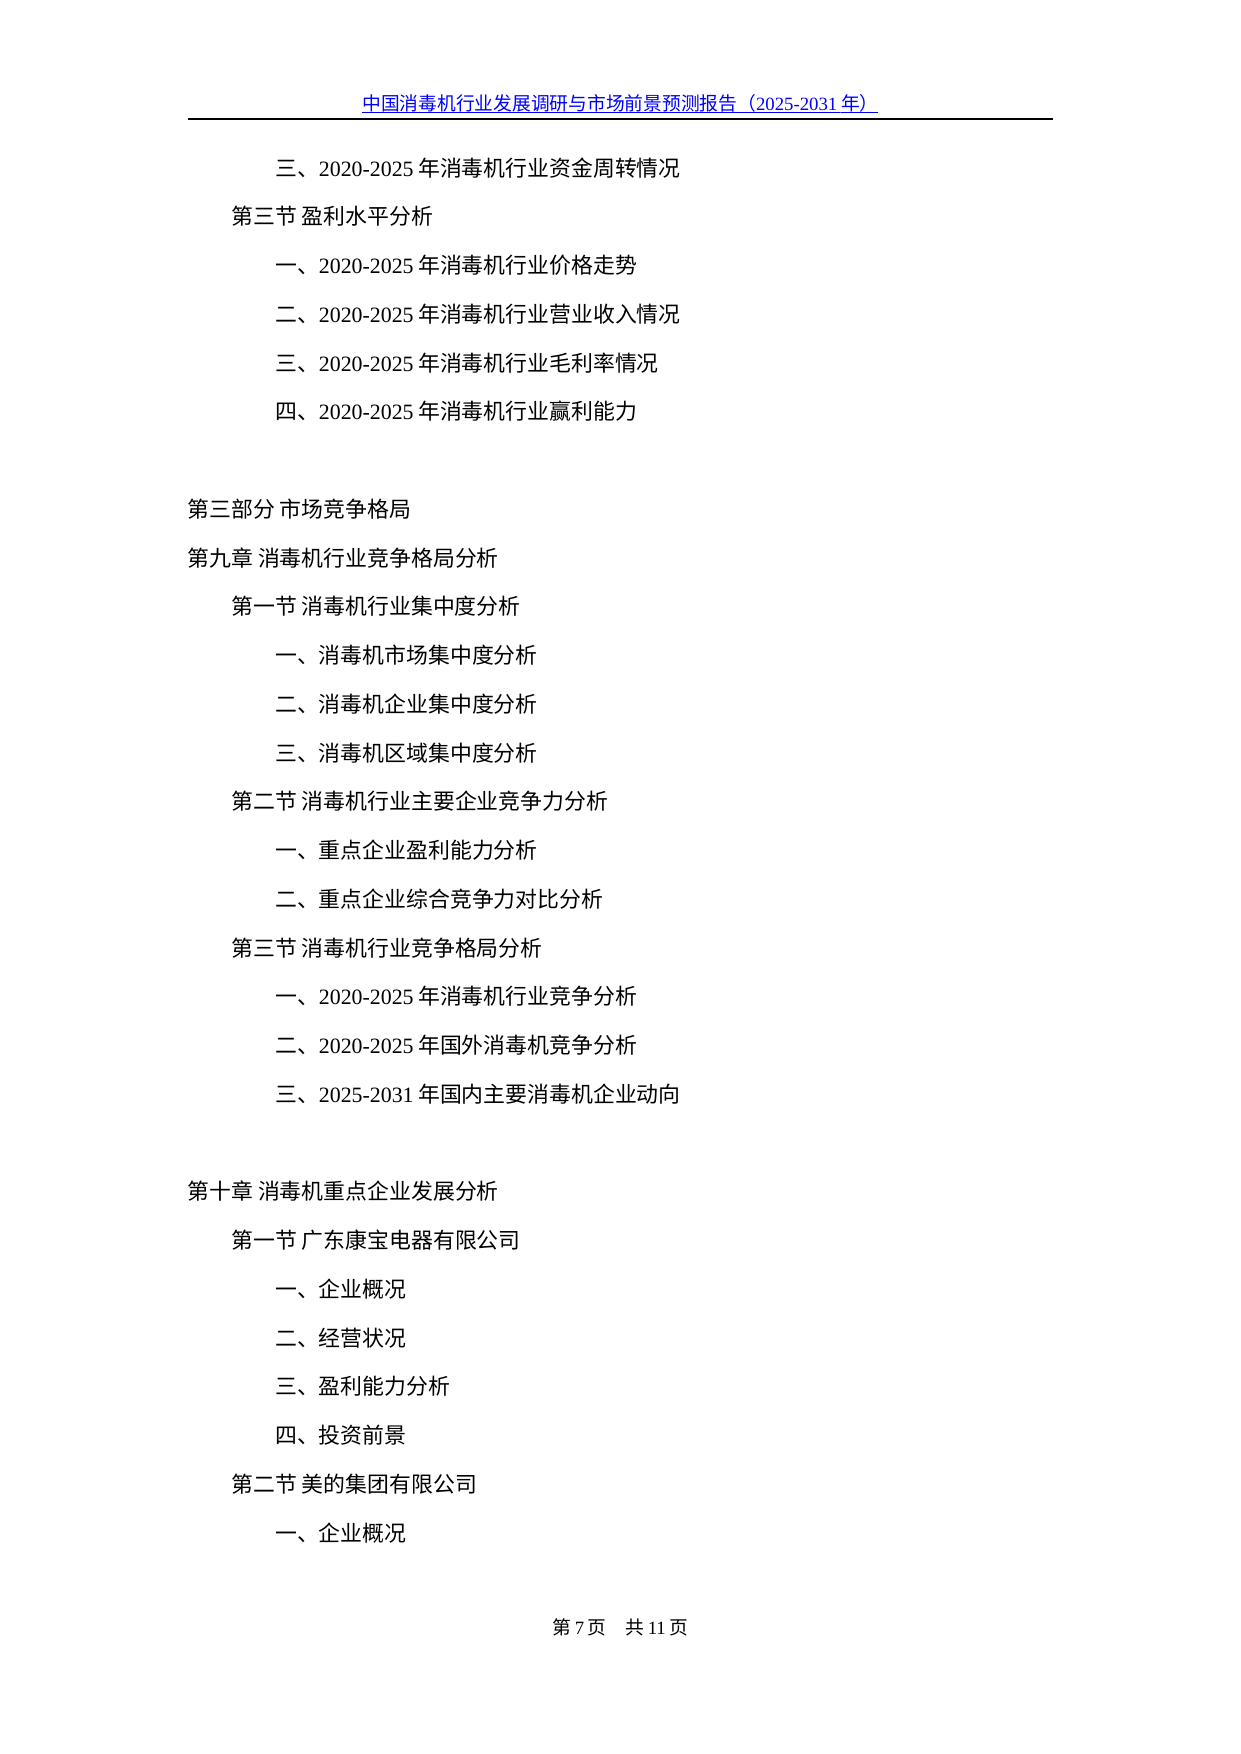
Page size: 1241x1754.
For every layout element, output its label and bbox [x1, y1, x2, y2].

text [187, 150, 1053, 1548]
